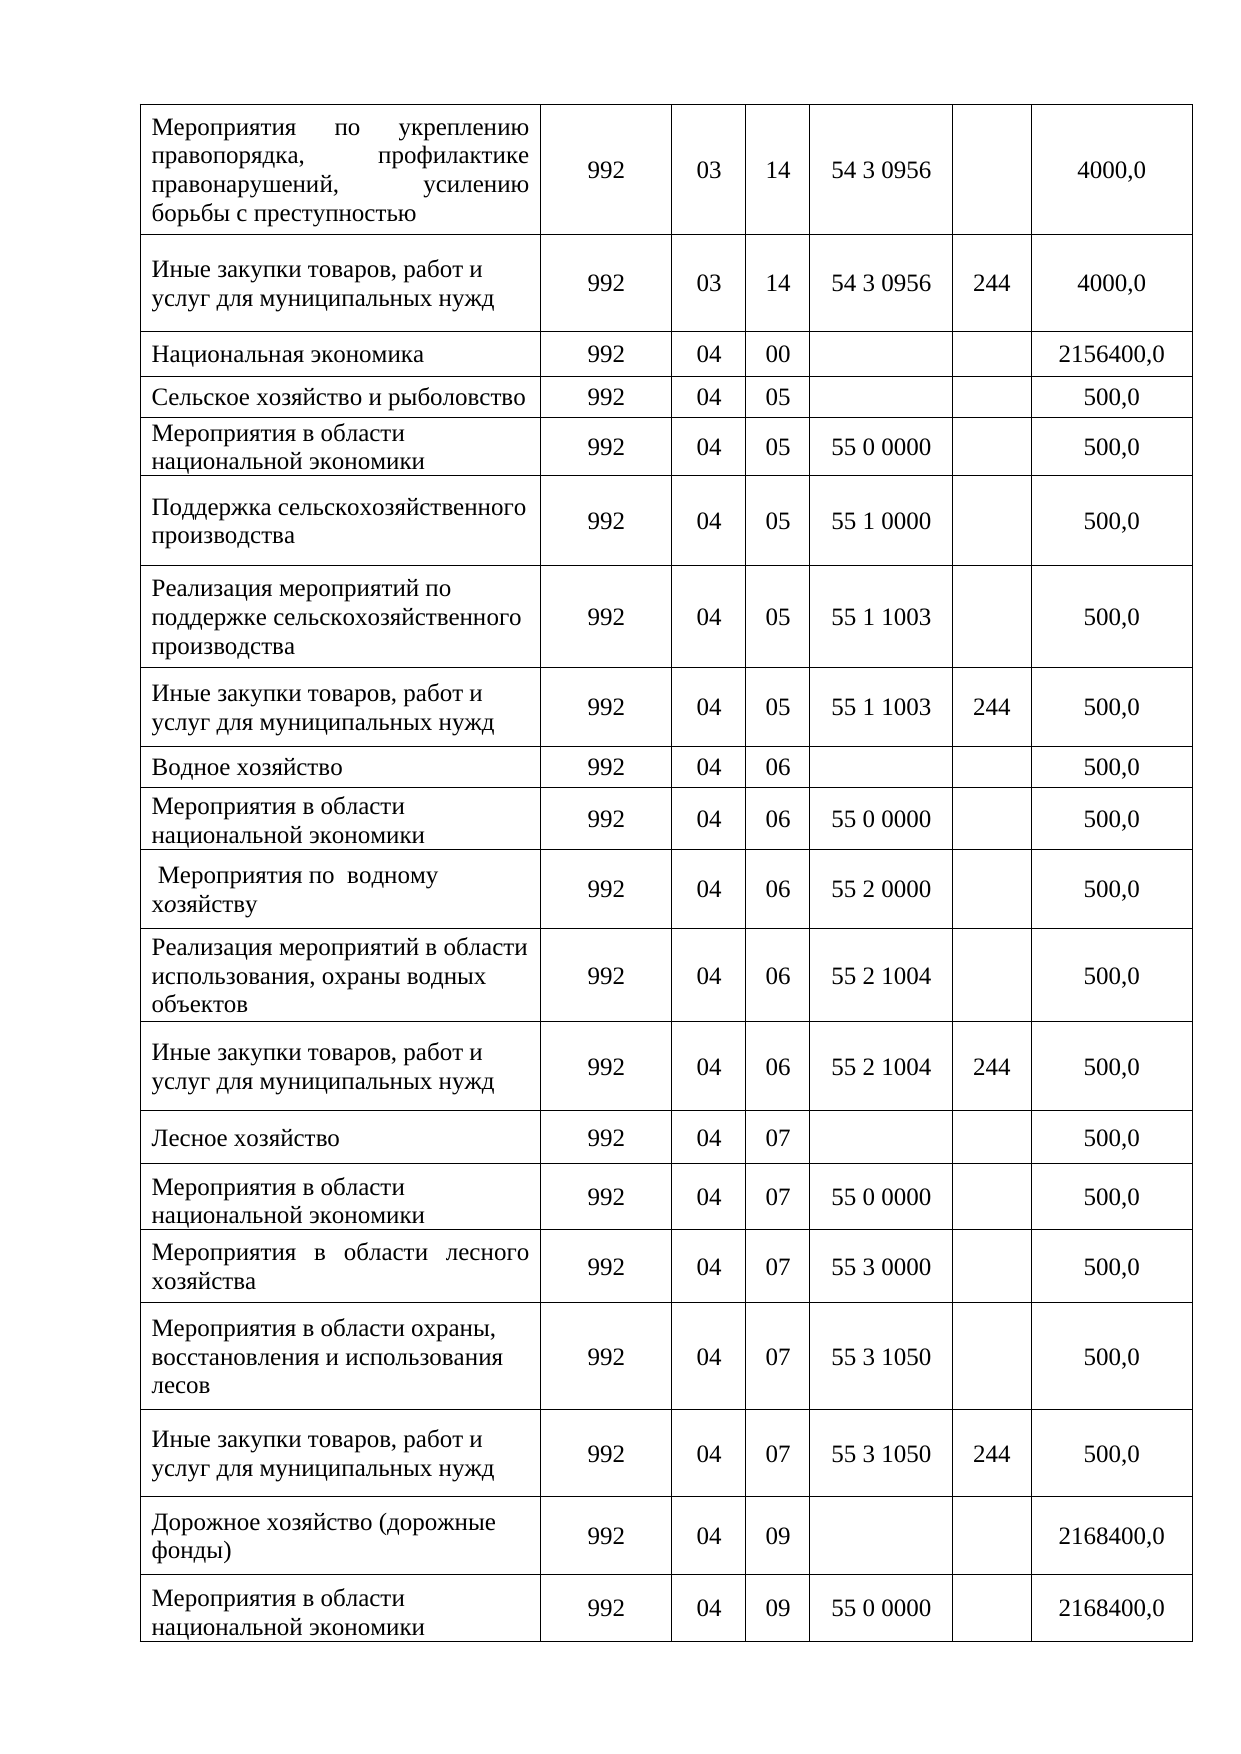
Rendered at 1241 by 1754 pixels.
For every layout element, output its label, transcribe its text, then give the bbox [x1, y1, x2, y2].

table_cell [953, 1575, 1031, 1641]
table_cell Национальная экономика [141, 332, 540, 376]
table_cell Мероприятия в области охраны, восстановления и использования лесов [141, 1303, 540, 1409]
table_cell 992 [541, 105, 671, 234]
table_cell 992 [541, 1303, 671, 1409]
table_cell [953, 1111, 1031, 1163]
table_cell 500,0 [1032, 1164, 1192, 1229]
table_cell 04 [672, 929, 745, 1021]
table_cell 04 [672, 1230, 745, 1302]
table_cell [953, 1230, 1031, 1302]
table_cell 992 [541, 566, 671, 667]
table_cell 07 [746, 1164, 809, 1229]
table_cell 05 [746, 476, 809, 565]
table_cell [953, 1164, 1031, 1229]
table_cell 2168400,0 [1032, 1497, 1192, 1573]
table_cell [953, 1497, 1031, 1573]
table_cell 500,0 [1032, 566, 1192, 667]
table_cell [810, 747, 952, 787]
table_cell Мероприятия в области национальной экономики [141, 1164, 540, 1229]
table_cell 06 [746, 1022, 809, 1110]
table_cell Реализация мероприятий по поддержке сельскохозяйственного производства [141, 566, 540, 667]
table_cell 500,0 [1032, 377, 1192, 417]
table_cell [810, 332, 952, 376]
table_cell 09 [746, 1575, 809, 1641]
table_cell [953, 377, 1031, 417]
table_cell 06 [746, 747, 809, 787]
table_cell 992 [541, 1410, 671, 1496]
table_cell 992 [541, 1111, 671, 1163]
table_cell 06 [746, 929, 809, 1021]
table_cell Лесное хозяйство [141, 1111, 540, 1163]
table_cell 500,0 [1032, 1022, 1192, 1110]
table_cell 04 [672, 566, 745, 667]
table_cell Иные закупки товаров, работ и услуг для муниципальных нужд [141, 1410, 540, 1496]
table_cell 05 [746, 377, 809, 417]
table_cell Поддержка сельскохозяйственного производства [141, 476, 540, 565]
table_cell 55 0 0000 [810, 418, 952, 475]
table_cell 500,0 [1032, 1410, 1192, 1496]
table_cell 07 [746, 1303, 809, 1409]
table_cell 54 3 0956 [810, 105, 952, 234]
table_cell 04 [672, 1164, 745, 1229]
table_cell 992 [541, 1230, 671, 1302]
table_cell 244 [953, 668, 1031, 746]
table_cell 55 2 1004 [810, 1022, 952, 1110]
table_cell 03 [672, 235, 745, 331]
table_cell 04 [672, 1497, 745, 1573]
table_cell 500,0 [1032, 788, 1192, 848]
table_cell 04 [672, 1111, 745, 1163]
table_cell 55 3 0000 [810, 1230, 952, 1302]
table_cell [953, 788, 1031, 848]
table_cell 03 [672, 105, 745, 234]
table_cell 4000,0 [1032, 105, 1192, 234]
table_cell 55 0 0000 [810, 788, 952, 848]
table_cell 992 [541, 668, 671, 746]
table_cell 992 [541, 377, 671, 417]
table_cell 04 [672, 1410, 745, 1496]
table_cell 55 3 1050 [810, 1410, 952, 1496]
table_cell 04 [672, 1575, 745, 1641]
table_cell 06 [746, 788, 809, 848]
table_cell 992 [541, 788, 671, 848]
table_cell 244 [953, 235, 1031, 331]
table_cell 500,0 [1032, 747, 1192, 787]
table_cell 992 [541, 850, 671, 928]
table_cell 04 [672, 850, 745, 928]
table_cell Дорожное хозяйство (дорожные фонды) [141, 1497, 540, 1573]
table_cell 992 [541, 1575, 671, 1641]
table_cell 55 1 1003 [810, 668, 952, 746]
table_cell Иные закупки товаров, работ и услуг для муниципальных нужд [141, 235, 540, 331]
table_cell 55 3 1050 [810, 1303, 952, 1409]
table_cell 4000,0 [1032, 235, 1192, 331]
table_cell Водное хозяйство [141, 747, 540, 787]
table_cell 05 [746, 418, 809, 475]
table_cell 00 [746, 332, 809, 376]
table_cell 55 1 0000 [810, 476, 952, 565]
table_cell 992 [541, 332, 671, 376]
table_cell [953, 1303, 1031, 1409]
table_cell 244 [953, 1410, 1031, 1496]
table_cell 992 [541, 929, 671, 1021]
table_cell 500,0 [1032, 850, 1192, 928]
table_cell 54 3 0956 [810, 235, 952, 331]
table_cell 04 [672, 476, 745, 565]
table_cell 04 [672, 788, 745, 848]
table_cell 992 [541, 747, 671, 787]
table_cell 992 [541, 235, 671, 331]
table_cell 500,0 [1032, 418, 1192, 475]
table_cell Иные закупки товаров, работ и услуг для муниципальных нужд [141, 668, 540, 746]
table_cell 992 [541, 1022, 671, 1110]
table_cell 07 [746, 1230, 809, 1302]
table_cell [953, 929, 1031, 1021]
table_cell 04 [672, 332, 745, 376]
table_cell [953, 850, 1031, 928]
table_cell 500,0 [1032, 1111, 1192, 1163]
table_cell 14 [746, 235, 809, 331]
table_cell 55 0 0000 [810, 1575, 952, 1641]
table_cell 07 [746, 1111, 809, 1163]
table_cell 04 [672, 377, 745, 417]
table_cell 55 2 0000 [810, 850, 952, 928]
table_cell 500,0 [1032, 929, 1192, 1021]
table_cell 2168400,0 [1032, 1575, 1192, 1641]
table_cell 04 [672, 747, 745, 787]
table_cell [953, 418, 1031, 475]
table_cell 09 [746, 1497, 809, 1573]
table_cell 244 [953, 1022, 1031, 1110]
table_cell Мероприятия в области национальной экономики [141, 1575, 540, 1641]
table_cell [953, 476, 1031, 565]
table_cell 992 [541, 1497, 671, 1573]
table_cell Мероприятия в области национальной экономики [141, 788, 540, 848]
table_cell 05 [746, 668, 809, 746]
table_cell 992 [541, 1164, 671, 1229]
table_cell 04 [672, 668, 745, 746]
table_cell Иные закупки товаров, работ и услуг для муниципальных нужд [141, 1022, 540, 1110]
table_cell Реализация мероприятий в области использования, охраны водных объектов [141, 929, 540, 1021]
table_cell 04 [672, 418, 745, 475]
table_cell 07 [746, 1410, 809, 1496]
table_cell 04 [672, 1303, 745, 1409]
table_cell 500,0 [1032, 1303, 1192, 1409]
table_cell 500,0 [1032, 668, 1192, 746]
table_cell [953, 747, 1031, 787]
table_cell 992 [541, 418, 671, 475]
table_cell 14 [746, 105, 809, 234]
table_cell 992 [541, 476, 671, 565]
table_cell 55 1 1003 [810, 566, 952, 667]
table_cell 04 [672, 1022, 745, 1110]
table_cell 500,0 [1032, 476, 1192, 565]
table_cell [810, 377, 952, 417]
table_cell Мероприятия в области национальной экономики [141, 418, 540, 475]
table_cell 06 [746, 850, 809, 928]
table_cell Сельское хозяйство и рыболовство [141, 377, 540, 417]
table_cell [810, 1111, 952, 1163]
table_cell [953, 105, 1031, 234]
table_cell [810, 1497, 952, 1573]
table_cell 55 0 0000 [810, 1164, 952, 1229]
table_cell Мероприятия в области лесного хозяйства [141, 1230, 540, 1302]
table_cell 55 2 1004 [810, 929, 952, 1021]
table_cell Мероприятия по водному хозяйству [141, 850, 540, 928]
table_cell 05 [746, 566, 809, 667]
table_cell Мероприятия по укреплению правопорядка, профилактике правонарушений, усилению борьбы с преступностью [141, 105, 540, 234]
table_cell [953, 332, 1031, 376]
table_cell [953, 566, 1031, 667]
table_cell 500,0 [1032, 1230, 1192, 1302]
table_cell 2156400,0 [1032, 332, 1192, 376]
